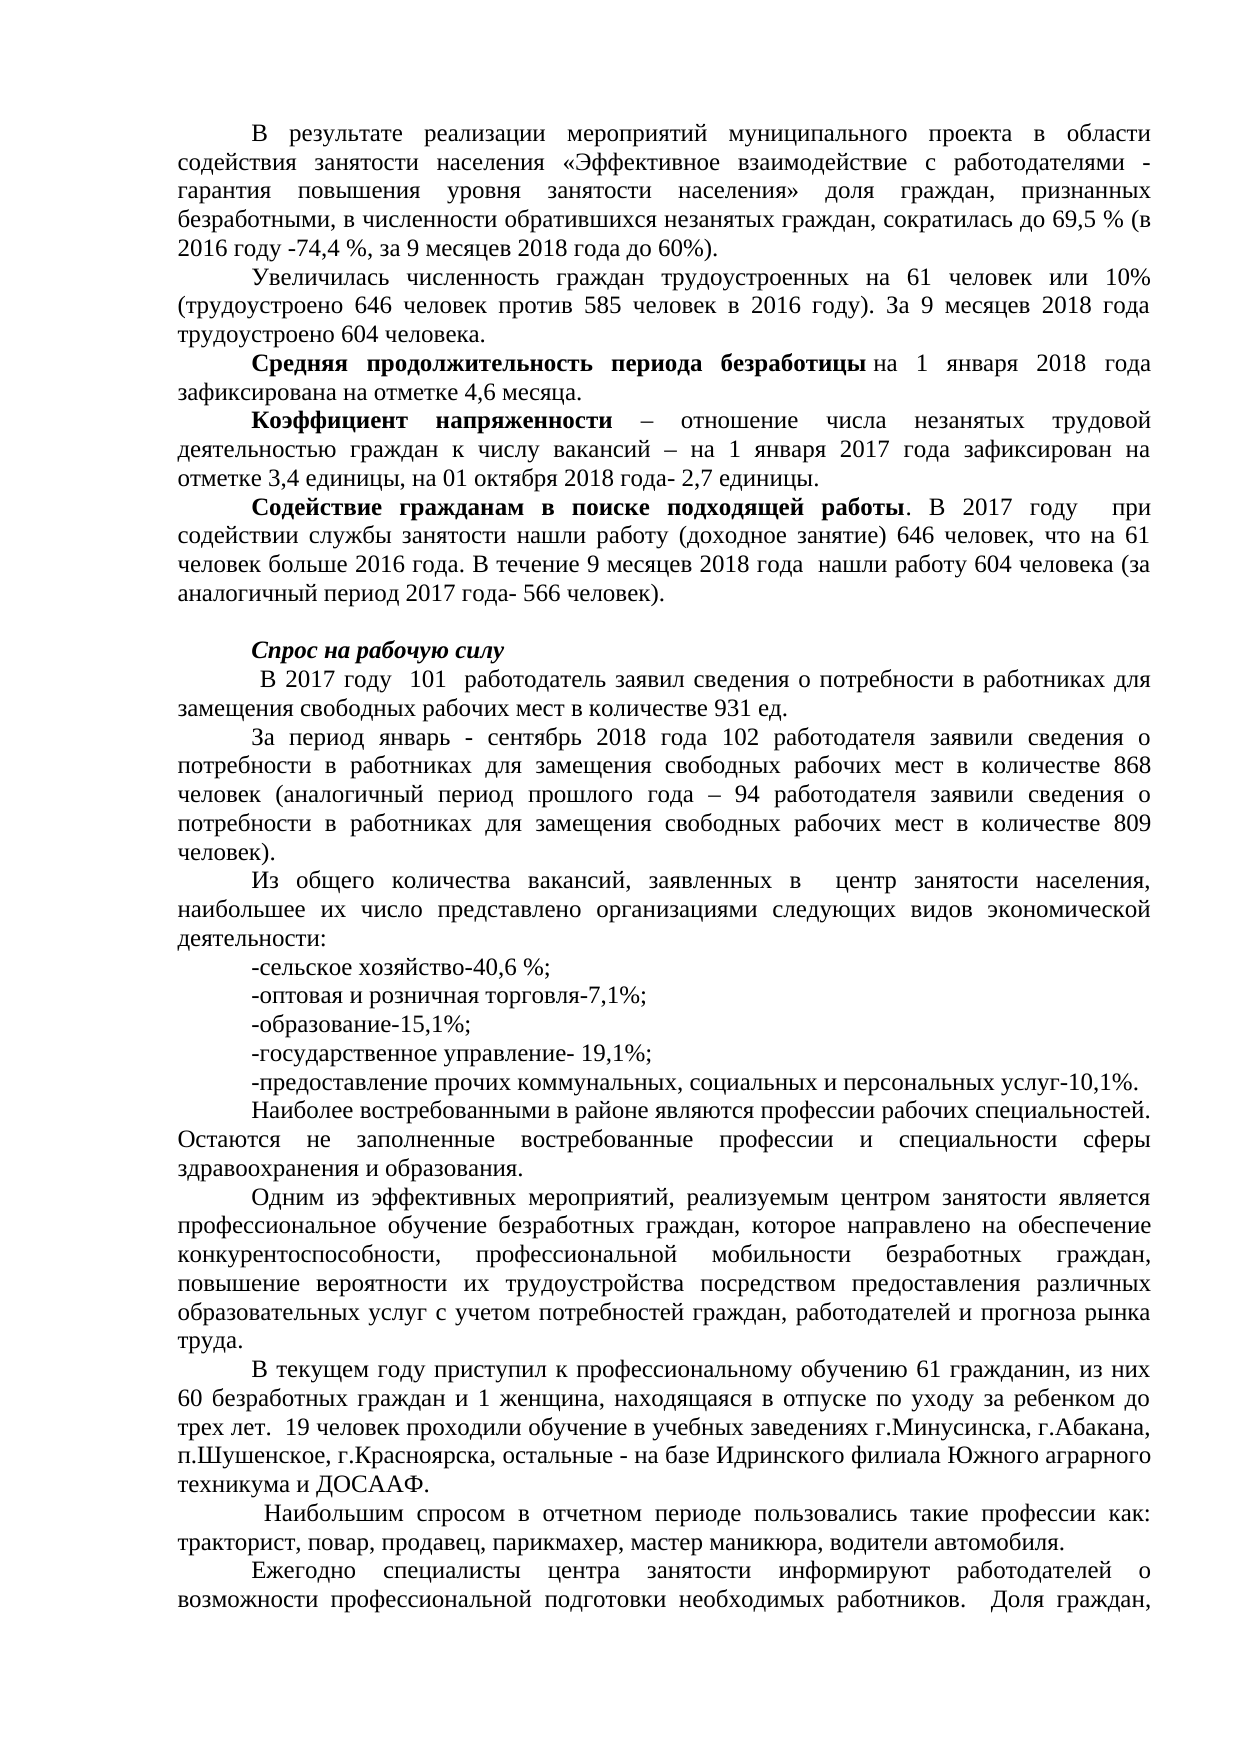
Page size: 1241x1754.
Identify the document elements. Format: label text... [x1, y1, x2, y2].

text Увеличилась численность граждан трудоустроенных на 61 человек или 10%(трудоустроено 646 человек против 585 человек в 2016 году). За 9 месяцев 2018 года трудоустроено 604 человека. [177, 262, 1152, 348]
text -предоставление прочих коммунальных, социальных и персональных услуг-10,1%. [177, 1067, 1152, 1096]
list Наибольшим спросом в отчетном периоде пользовались такие профессии как: тракторист, повар, продавец, парикмахер, мастер маникюра, водители автомобиля. [177, 1498, 1152, 1556]
text Коэффициент напряженности – отношение числа незанятых трудовой деятельностью граждан к числу вакансий – на 1 января 2017 года зафиксирован на отметке 3,4 единицы, на 01 октября 2018 года- 2,7 единицы. [177, 406, 1152, 492]
list Наиболее востребованными в районе являются профессии рабочих специальностей. Остаются не заполненные востребованные профессии и специальности сферы здравоохранения и образования. [177, 1096, 1152, 1182]
text В результате реализации мероприятий муниципального проекта в области содействия занятости населения «Эффективное взаимодействие с работодателями - гарантия повышения уровня занятости населения» доля граждан, признанных безработными, в численности обратившихся незанятых граждан, сократилась до 69,5 % (в 2016 году -74,4 %, за 9 месяцев 2018 года до 60%). [177, 118, 1152, 262]
text В 2017 году 101 работодатель заявил сведения о потребности в работниках для замещения свободных рабочих мест в количестве 931 ед. [177, 664, 1152, 722]
text Содействие гражданам в поиске подходящей работы. В 2017 году при содействии службы занятости нашли работу (доходное занятие) 646 человек, что на 61 человек больше 2016 года. В течение 9 месяцев 2018 года нашли работу 604 человека (за аналогичный период 2017 года- 566 человек). [177, 492, 1152, 607]
list Одним из эффективных мероприятий, реализуемым центром занятости является профессиональное обучение безработных граждан, которое направлено на обеспечение конкурентоспособности, профессиональной мобильности безработных граждан, повышение вероятности их трудоустройства посредством предоставления различных образовательных услуг с учетом потребностей граждан, работодателей и прогноза рынка труда. [177, 1182, 1152, 1354]
list В текущем году приступил к профессиональному обучению 61 гражданин, из них 60 безработных граждан и 1 женщина, находящаяся в отпуске по уходу за ребенком до трех лет. 19 человек проходили обучение в учебных заведениях г.Минусинска, г.Абакана, п.Шушенское, г.Красноярска, остальные - на базе Идринского филиала Южного аграрного техникума и ДОСААФ. [177, 1354, 1152, 1498]
text -образование-15,1%; [177, 1009, 1152, 1038]
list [177, 1556, 1152, 1613]
text -оптовая и розничная торговля-7,1%; [177, 981, 1152, 1009]
text Из общего количества вакансий, заявленных в центр занятости населения, наибольшее их число представлено организациями следующих видов экономической деятельности: [177, 866, 1152, 952]
text -сельское хозяйство-40,6 %; [177, 952, 1152, 981]
text Средняя продолжительность периода безработицы на 1 января 2018 года зафиксирована на отметке 4,6 месяца. [177, 348, 1152, 406]
text За период январь - сентябрь 2018 года 102 работодателя заявили сведения о потребности в работниках для замещения свободных рабочих мест в количестве 868 человек (аналогичный период прошлого года – 94 работодателя заявили сведения о потребности в работниках для замещения свободных рабочих мест в количестве 809 человек). [177, 722, 1152, 866]
text Спрос на рабочую силу [177, 636, 1152, 664]
text -государственное управление- 19,1%; [177, 1038, 1152, 1067]
